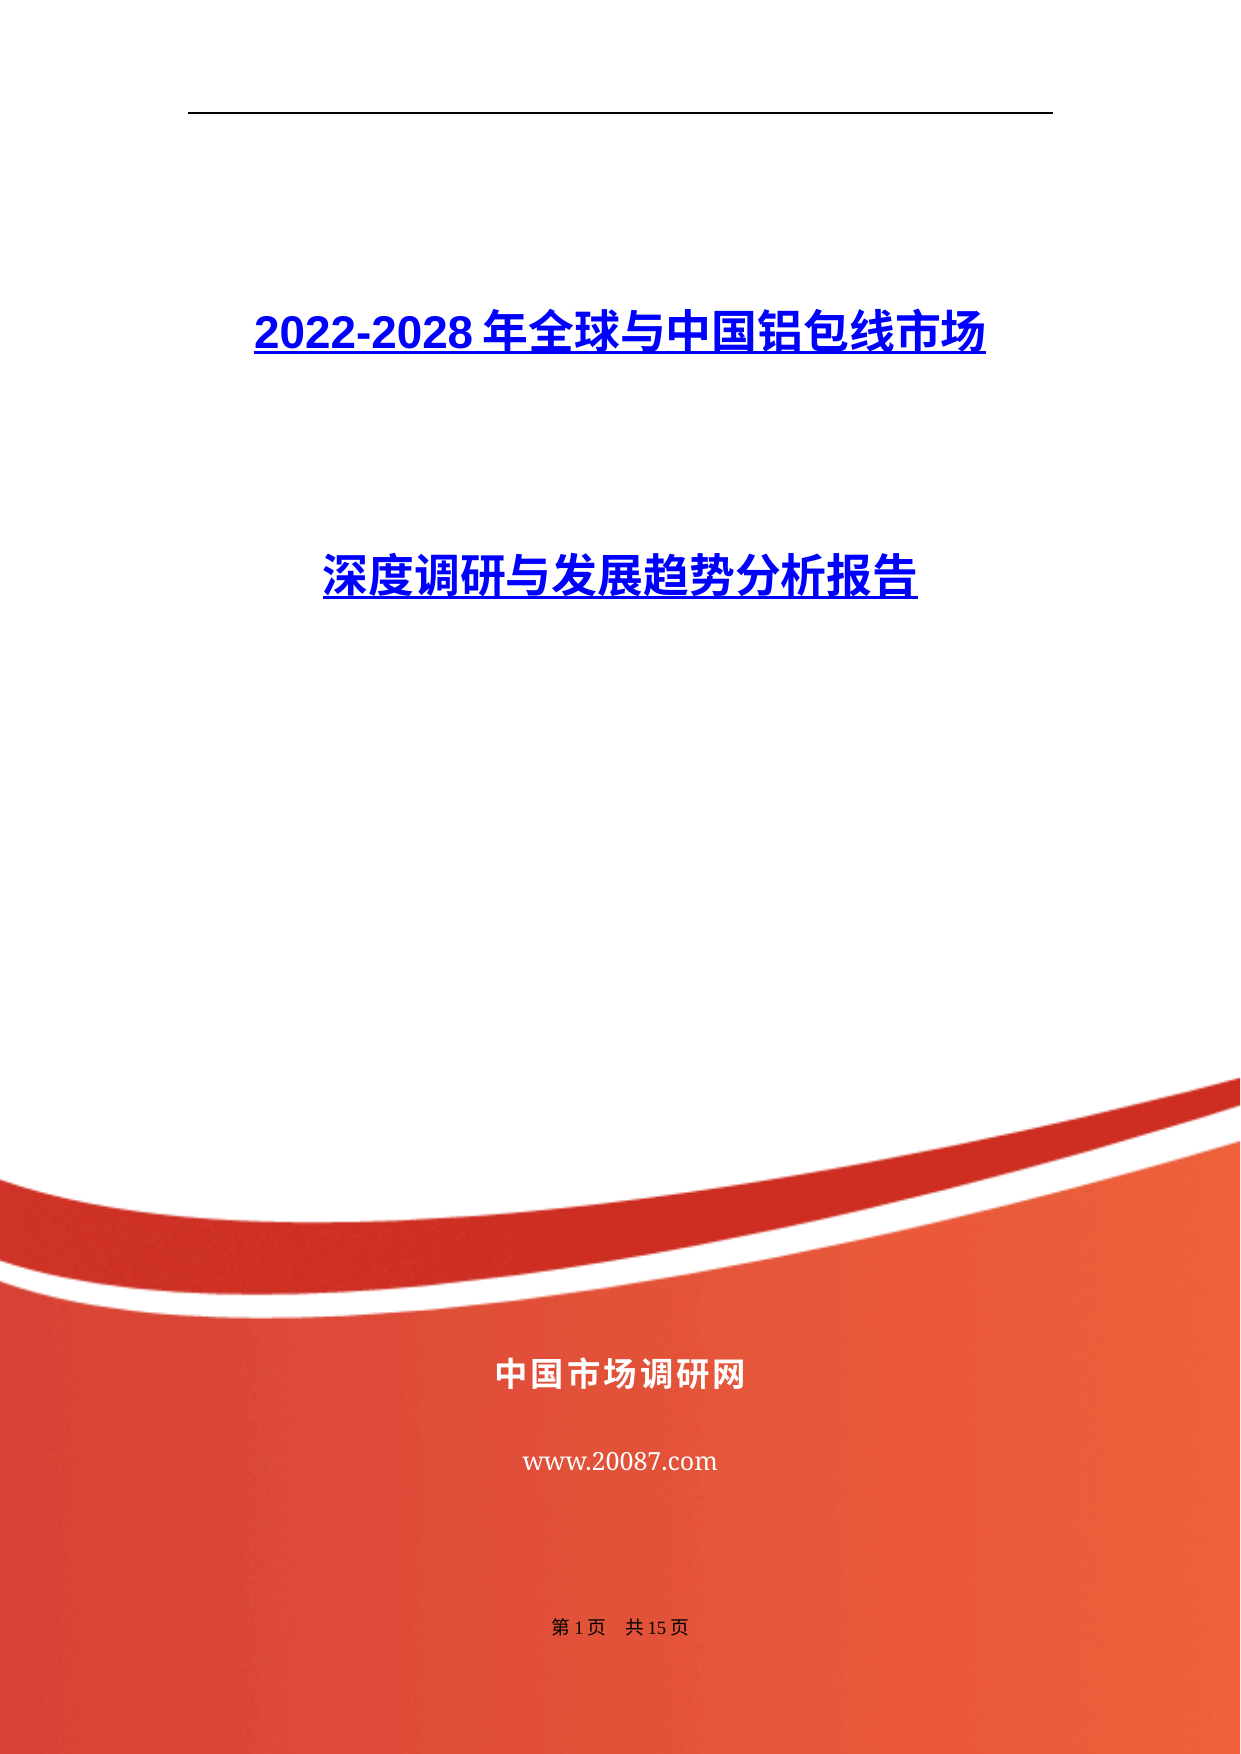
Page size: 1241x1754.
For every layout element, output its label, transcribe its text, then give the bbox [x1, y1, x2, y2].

subtitle 中国市场调研网 [187, 1339, 1053, 1404]
picture [0, 1006, 1241, 1754]
table_header 2022-2028年全球与中国铝包线市场深度调研与发展趋势分析报告 [188, 207, 1053, 773]
text www.20087.com [187, 1428, 1053, 1493]
